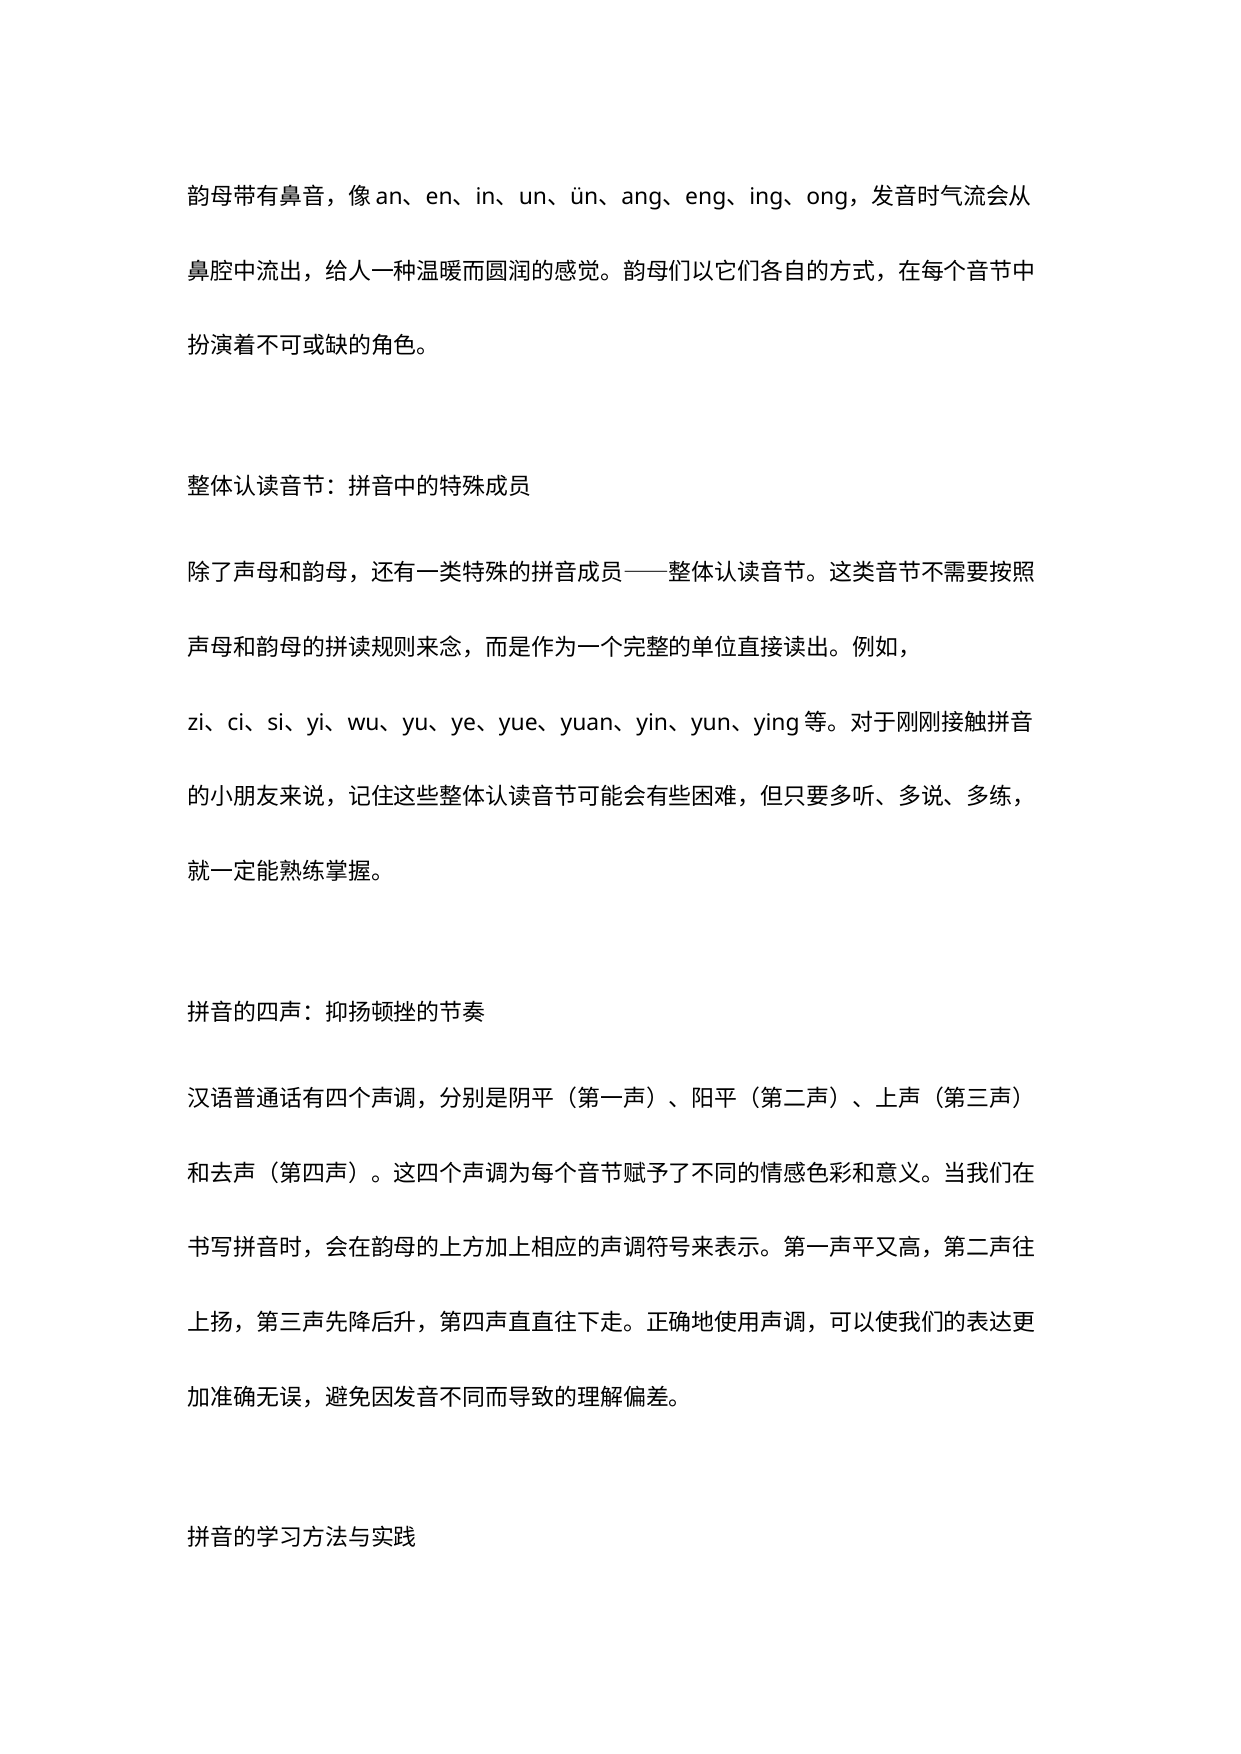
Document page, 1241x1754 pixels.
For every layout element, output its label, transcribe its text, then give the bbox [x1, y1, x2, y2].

text 汉语普通话有四个声调，分别是阴平（第一声）、阳平（第二声）、上声（第三声）和去声（第四声）。这四个声调为每个音节赋予了不同的情感色彩和意义。当我们在书写拼音时，会在韵母的上方加上相应的声调符号来表示。第一声平又高，第二声往上扬，第三声先降后升，第四声直直往下走。正确地使用声调，可以使我们的表达更加准确无误，避免因发音不同而导致的理解偏差。 [187, 1064, 1053, 1428]
text 整体认读音节：拼音中的特殊成员 [187, 452, 1053, 517]
text 除了声母和韵母，还有一类特殊的拼音成员——整体认读音节。这类音节不需要按照声母和韵母的拼读规则来念，而是作为一个完整的单位直接读出。例如，zi、ci、si、yi、wu、yu、ye、yue、yuan、yin、yun、ying等。对于刚刚接触拼音的小朋友来说，记住这些整体认读音节可能会有些困难，但只要多听、多说、多练，就一定能熟练掌握。 [187, 538, 1053, 902]
text 拼音的学习方法与实践 [187, 1503, 1053, 1568]
text 拼音的四声：抑扬顿挫的节奏 [187, 977, 1053, 1042]
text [187, 162, 1053, 376]
